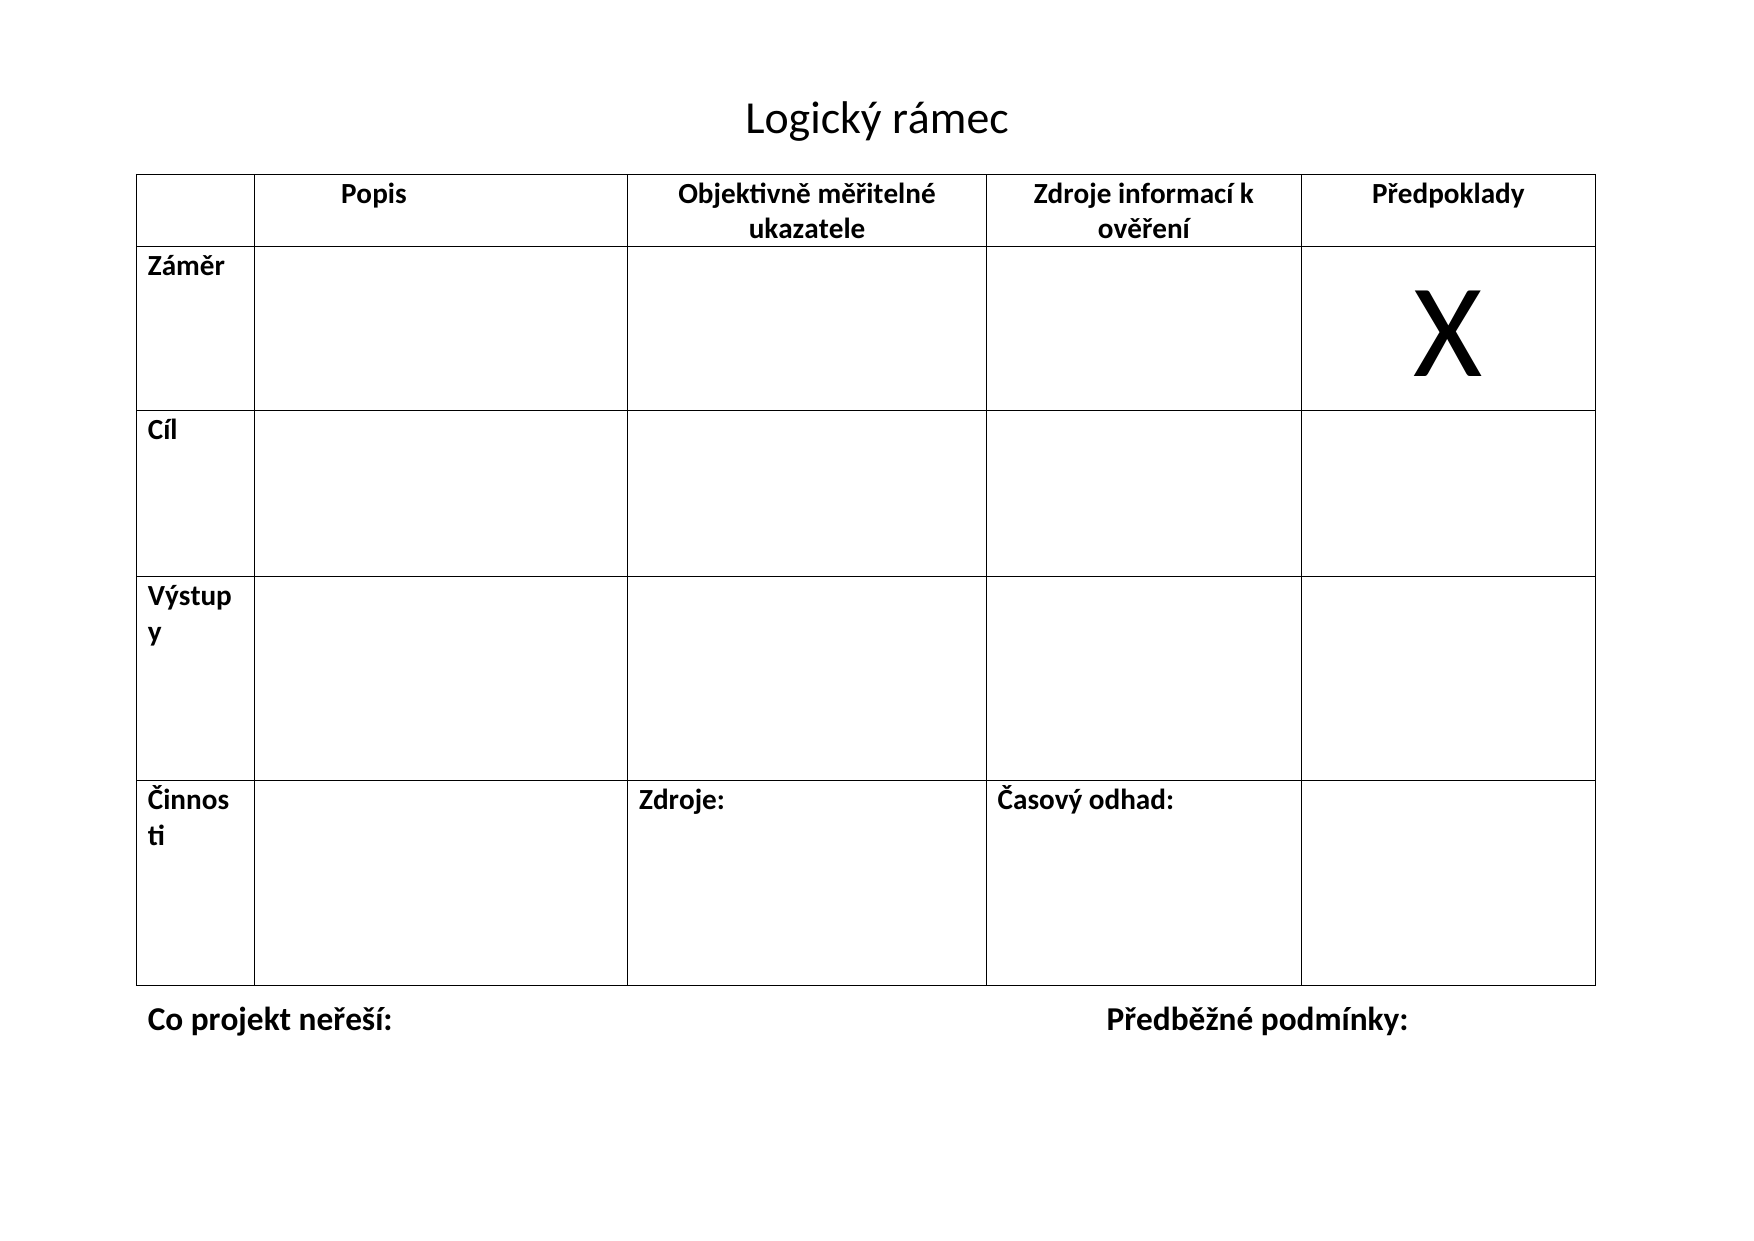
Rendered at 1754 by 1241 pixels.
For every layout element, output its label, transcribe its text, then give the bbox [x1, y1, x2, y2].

table_cell [255, 577, 627, 780]
table_cell Činnosti [137, 781, 254, 984]
table_header Předpoklady [1302, 175, 1595, 246]
table_cell [628, 577, 986, 780]
table_cell [987, 247, 1301, 410]
table_cell [255, 247, 627, 410]
table_cell [987, 411, 1301, 576]
table_header Popis [255, 175, 627, 246]
table_cell [628, 247, 986, 410]
table_cell [1302, 577, 1595, 780]
table_cell Zdroje: [628, 781, 986, 984]
table_cell [987, 577, 1301, 780]
table_cell X [1302, 247, 1595, 410]
table_header Zdroje informací k ověření [987, 175, 1301, 246]
table_cell [628, 411, 986, 576]
text Co projekt neřeší: Předběžné podmínky: [148, 998, 1606, 1039]
table_cell [1302, 781, 1595, 984]
table_cell [255, 411, 627, 576]
table_cell Cíl [137, 411, 254, 576]
text Logický rámec [148, 89, 1606, 144]
table_cell Výstupy [137, 577, 254, 780]
table_header [137, 175, 254, 246]
table_cell [255, 781, 627, 984]
table_cell [1302, 411, 1595, 576]
table_cell Záměr [137, 247, 254, 410]
table_header Objektivně měřitelné ukazatele [628, 175, 986, 246]
table_cell Časový odhad: [987, 781, 1301, 984]
